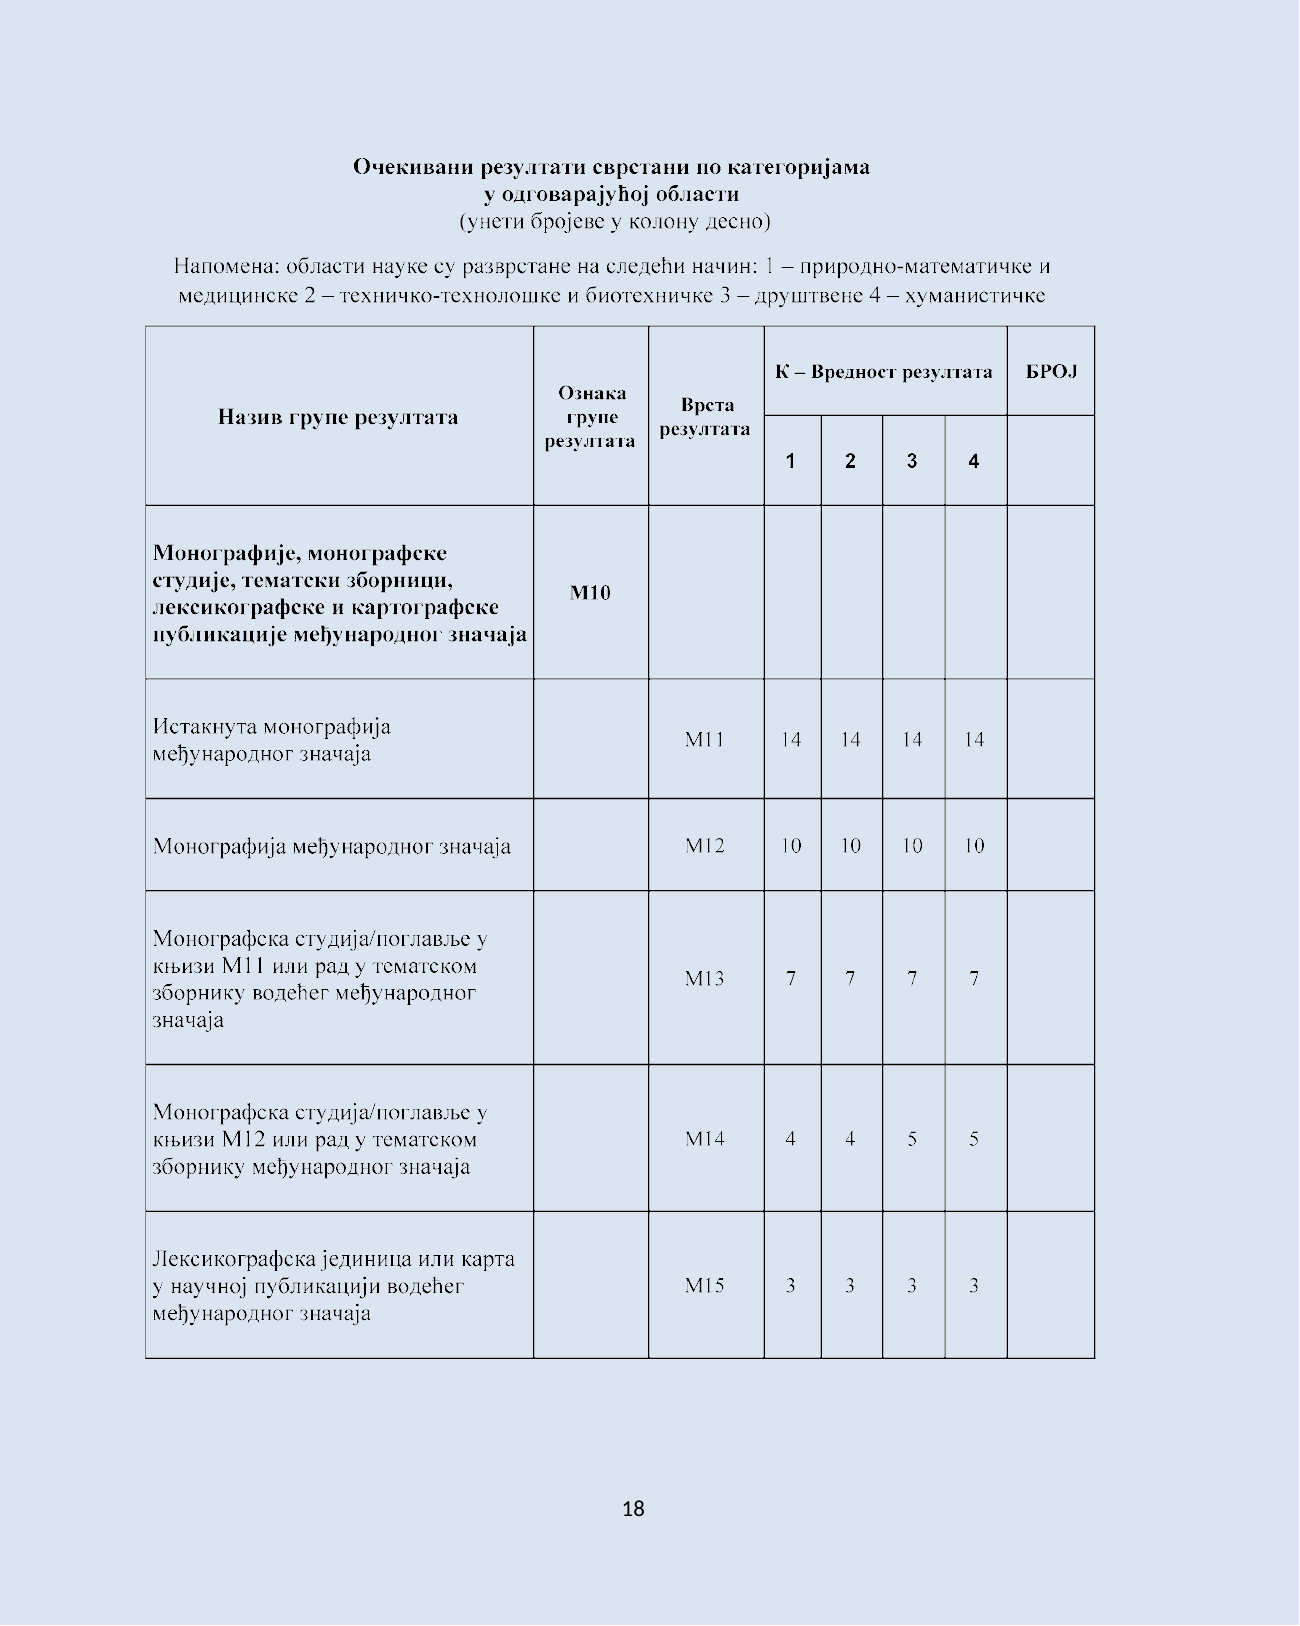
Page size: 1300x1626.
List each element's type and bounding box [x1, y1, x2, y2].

picture [130, 151, 1105, 1367]
